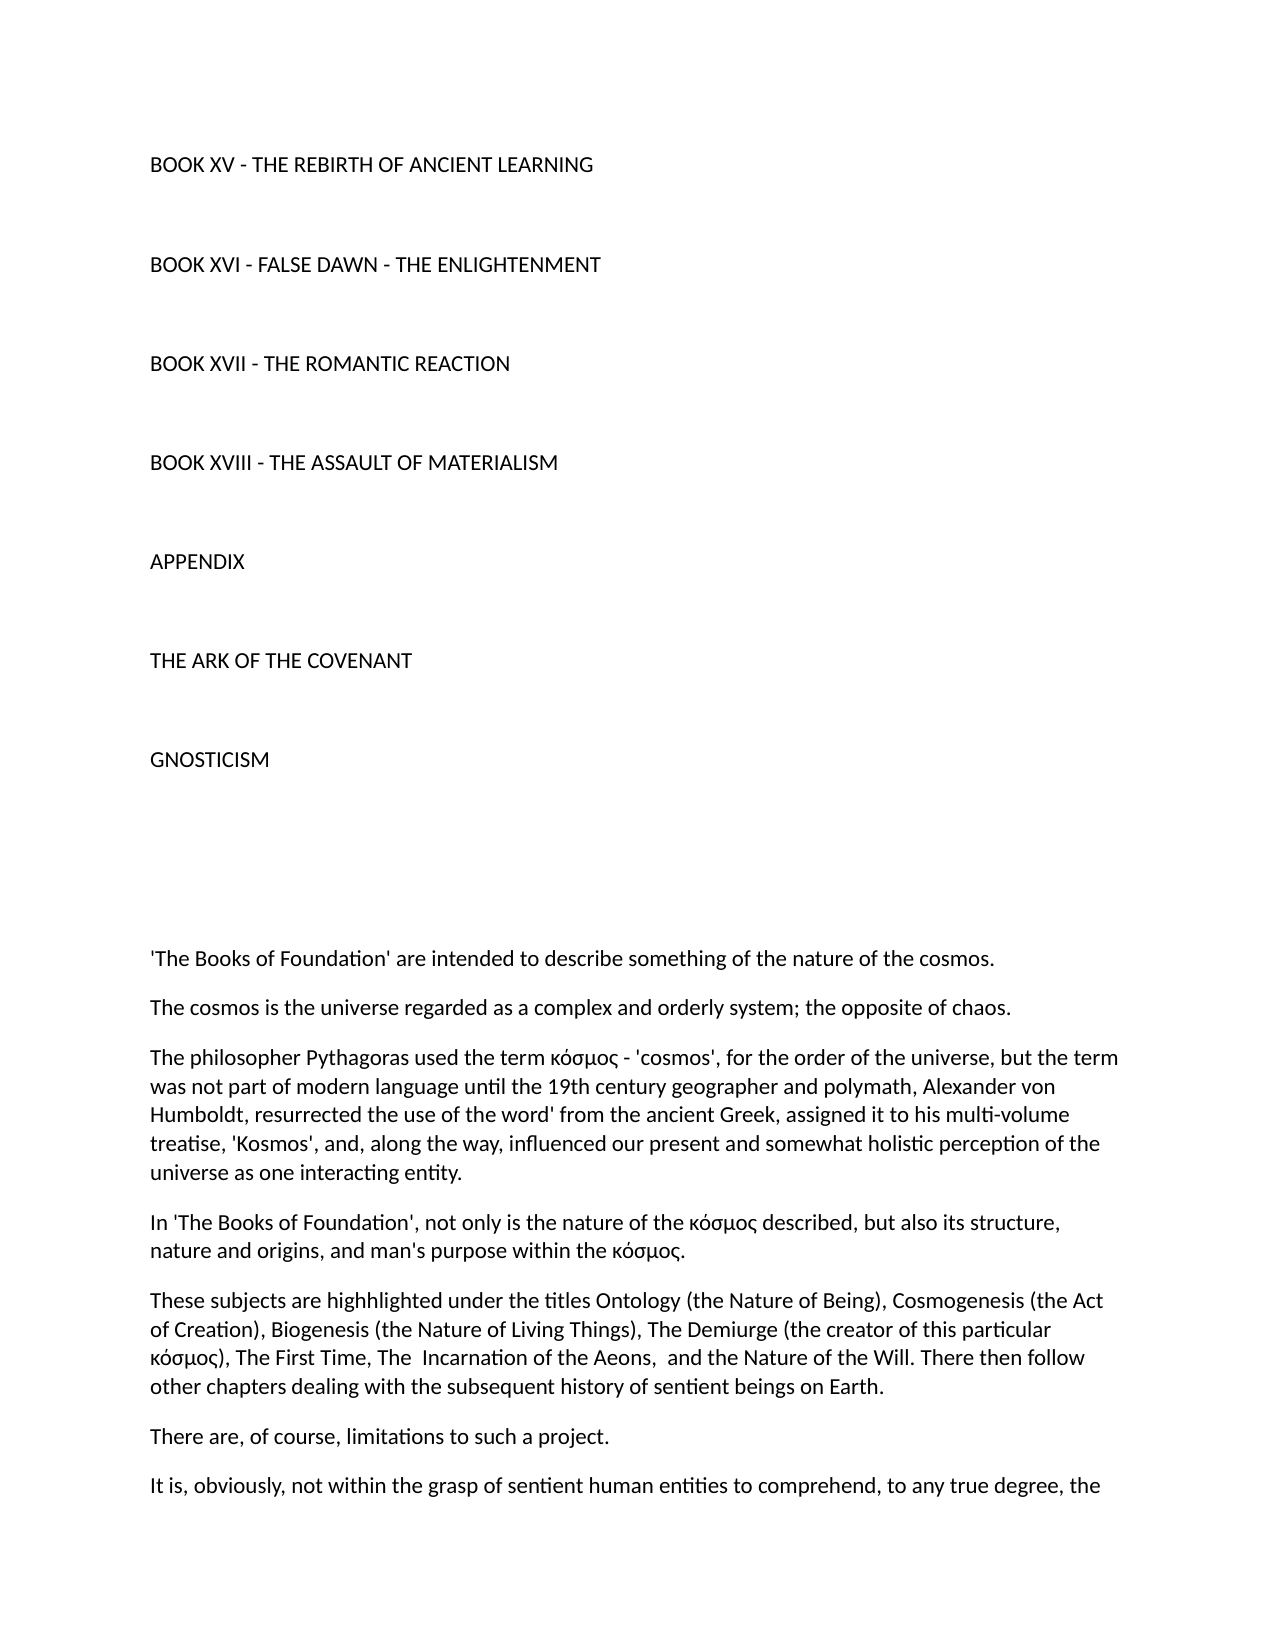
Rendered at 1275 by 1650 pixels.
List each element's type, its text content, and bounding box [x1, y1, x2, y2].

text GNOSTICISM [150, 745, 1125, 774]
text 'The Books of Foundation' are intended to describe something of the nature of the cosmos. [150, 943, 1125, 972]
text The philosopher Pythagoras used the term κόσμος - 'cosmos', for the order of the universe, but the term was not part of modern language until the 19th century geographer and polymath, Alexander von Humboldt, resurrected the use of the word' from the ancient Greek, assigned it to his multi-volume treatise, 'Kosmos', and, along the way, influenced our present and somewhat holistic perception of the universe as one interacting entity. [150, 1042, 1125, 1186]
text THE ARK OF THE COVENANT [150, 646, 1125, 674]
text These subjects are highhlighted under the titles Ontology (the Nature of Being), Cosmogenesis (the Act of Creation), Biogenesis (the Nature of Living Things), The Demiurge (the creator of this particular κόσμος), The First Time, The Incarnation of the Aeons, and the Nature of the Will. There then follow other chapters dealing with the subsequent history of sentient beings on Earth. [150, 1285, 1125, 1400]
text APPENDIX [150, 547, 1125, 575]
text BOOK XVII - THE ROMANTIC REACTION [150, 348, 1125, 377]
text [150, 1471, 1125, 1499]
text In 'The Books of Foundation', not only is the nature of the κόσμος described, but also its structure, nature and origins, and man's purpose within the κόσμος. [150, 1207, 1125, 1264]
text BOOK XVI - FALSE DAWN - THE ENLIGHTENMENT [150, 249, 1125, 278]
text BOOK XVIII - THE ASSAULT OF MATERIALISM [150, 447, 1125, 476]
text The cosmos is the universe regarded as a complex and orderly system; the opposite of chaos. [150, 993, 1125, 1022]
text There are, of course, limitations to such a project. [150, 1421, 1125, 1450]
text BOOK XV - THE REBIRTH OF ANCIENT LEARNING [150, 150, 1125, 179]
